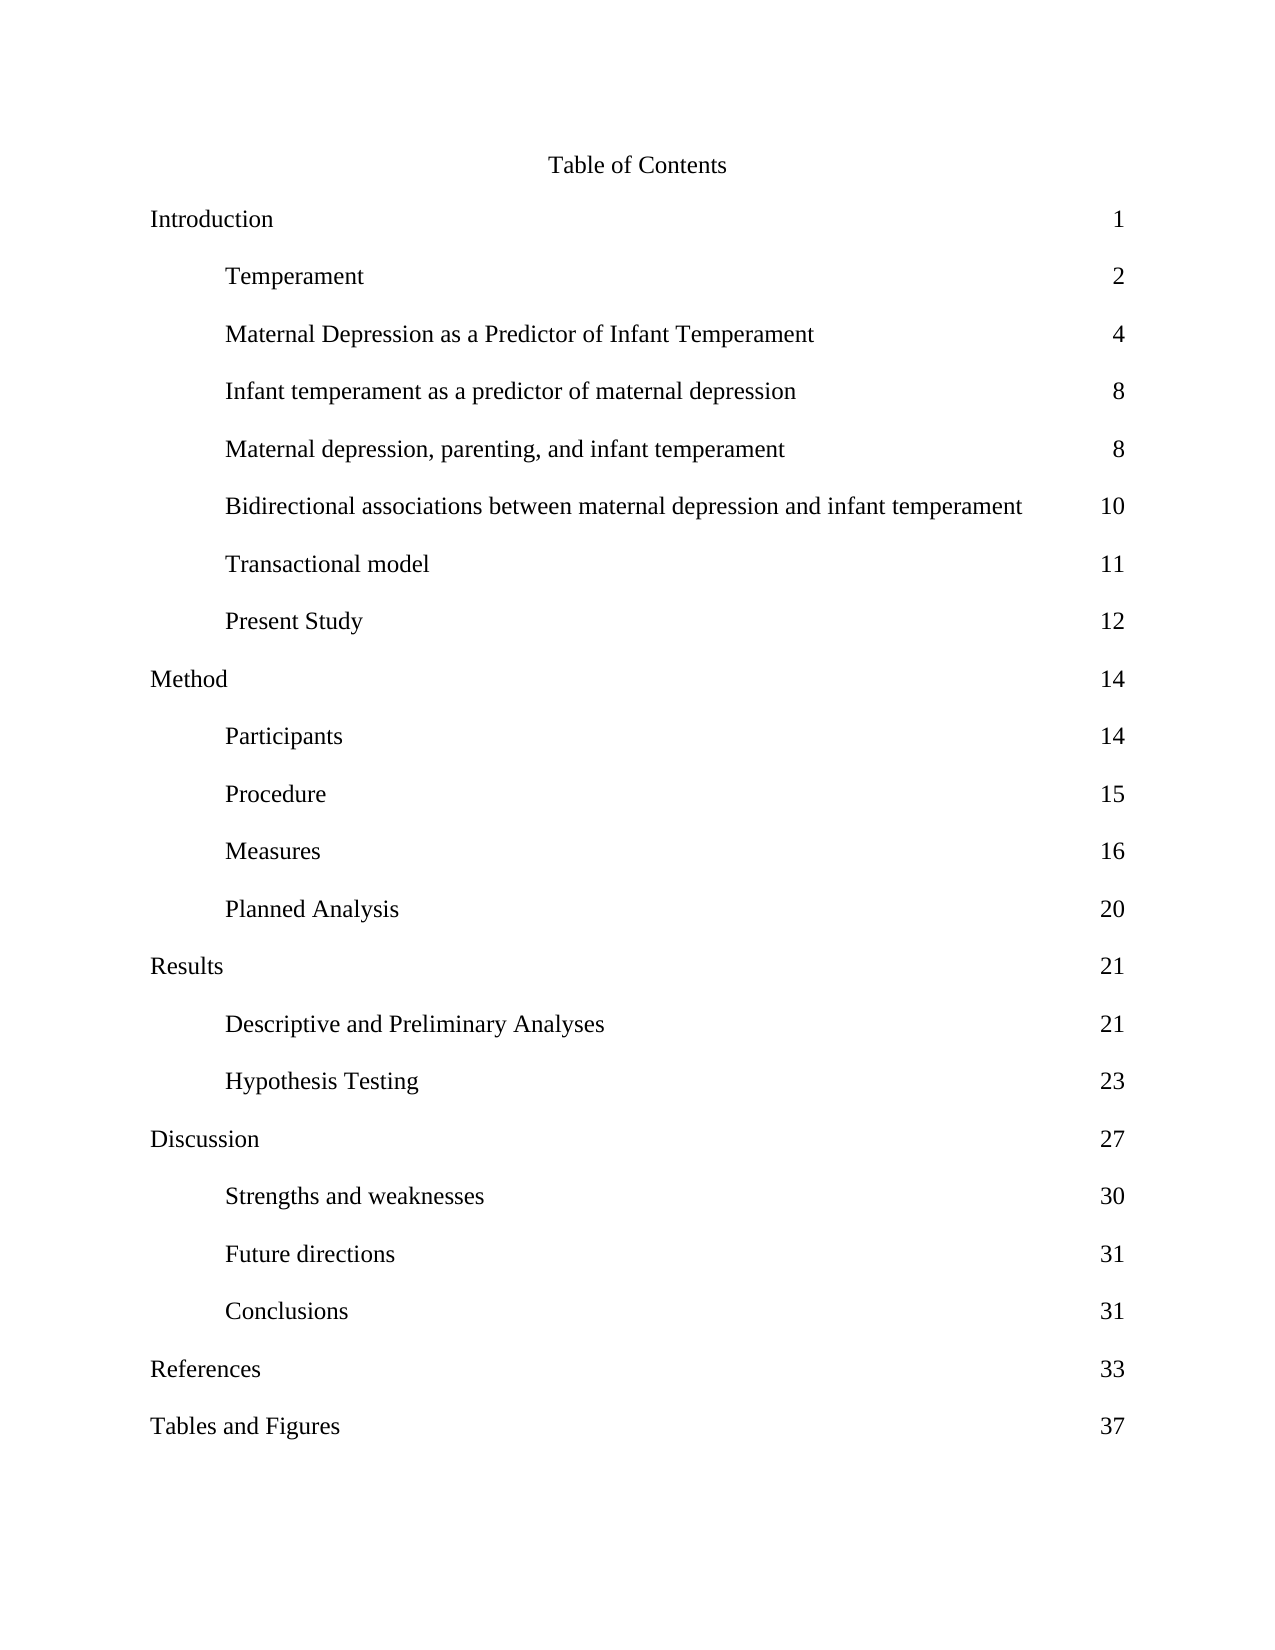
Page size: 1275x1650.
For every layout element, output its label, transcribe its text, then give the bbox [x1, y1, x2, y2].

text Descriptive and Preliminary Analyses 21 [150, 1009, 1125, 1038]
text Participants 14 [150, 721, 1125, 750]
text Present Study 12 [150, 606, 1125, 635]
text Strengths and weaknesses 30 [150, 1181, 1125, 1210]
text Maternal depression, parenting, and infant temperament 8 [225, 434, 1125, 463]
text Tables and Figures 37 [150, 1411, 1125, 1440]
text Planned Analysis 20 [150, 894, 1125, 923]
text Infant temperament as a predictor of maternal depression 8 [225, 376, 1125, 405]
text Method 14 [150, 664, 1125, 693]
text Measures 16 [150, 836, 1125, 865]
text Introduction 1 [150, 204, 1125, 233]
text Transactional model 11 [150, 549, 1125, 578]
text Table of Contents [150, 150, 1125, 179]
text Results 21 [150, 951, 1125, 980]
text References 33 [150, 1354, 1125, 1383]
text Future directions 31 [150, 1239, 1125, 1268]
text Hypothesis Testing 23 [150, 1066, 1125, 1095]
text Discussion 27 [150, 1124, 1125, 1153]
text Conclusions 31 [150, 1296, 1125, 1325]
text Maternal Depression as a Predictor of Infant Temperament 4 [225, 319, 1125, 348]
text Temperament 2 [150, 261, 1125, 290]
text Procedure 15 [150, 779, 1125, 808]
text Bidirectional associations between maternal depression and infant temperament 10 [150, 491, 1125, 520]
